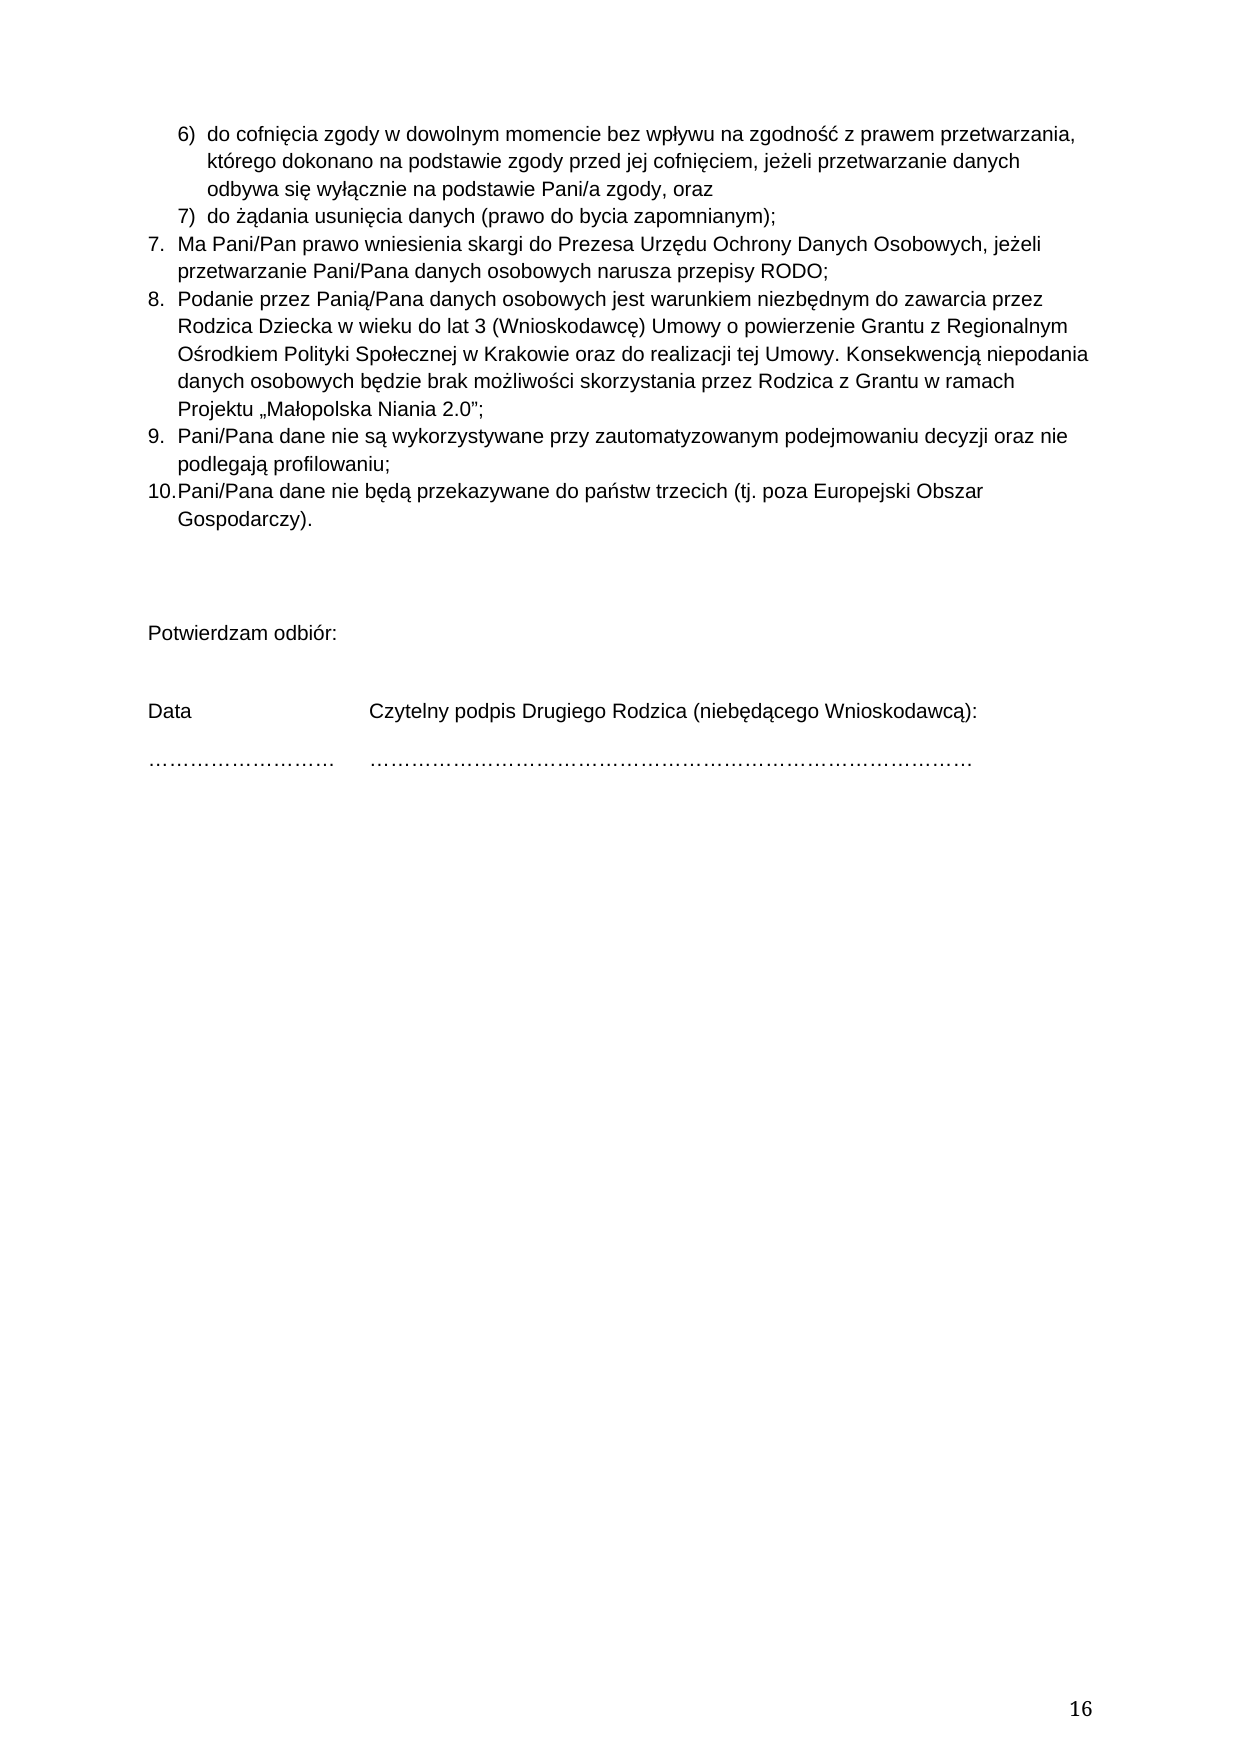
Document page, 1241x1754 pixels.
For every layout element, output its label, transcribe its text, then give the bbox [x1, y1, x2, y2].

list Pani/Pana dane nie będą przekazywane do państw trzecich (tj. poza Europejski Obszar Gospodarczy). [148, 479, 1092, 567]
list Pani/Pana dane nie są wykorzystywane przy zautomatyzowanym podejmowaniu decyzji oraz nie podlegają profilowaniu; [148, 424, 1092, 476]
list Ma Pani/Pan prawo wniesienia skargi do Prezesa Urzędu Ochrony Danych Osobowych, jeżeli przetwarzanie Pani/Pana danych osobowych narusza przepisy RODO; [148, 232, 1092, 283]
text ……………………… …………………………………………………………………………… [148, 747, 1092, 771]
list do żądania usunięcia danych (prawo do bycia zapomnianym); [177, 204, 1092, 228]
text Data Czytelny podpis Drugiego Rodzica (niebędącego Wnioskodawcą): [148, 699, 1092, 723]
list do cofnięcia zgody w dowolnym momencie bez wpływu na zgodność z prawem przetwarzania, którego dokonano na podstawie zgody przed jej cofnięciem, jeżeli przetwarzanie danych odbywa się wyłącznie na podstawie Pani/a zgody, oraz [177, 122, 1092, 201]
list Podanie przez Panią/Pana danych osobowych jest warunkiem niezbędnym do zawarcia przez Rodzica Dziecka w wieku do lat 3 (Wnioskodawcę) Umowy o powierzenie Grantu z Regionalnym Ośrodkiem Polityki Społecznej w Krakowie oraz do realizacji tej Umowy. Konsekwencją niepodania danych osobowych będzie brak możliwości skorzystania przez Rodzica z Grantu w ramach Projektu „Małopolska Niania 2.0”; [148, 287, 1092, 421]
list Potwierdzam odbiór: [148, 621, 1092, 645]
